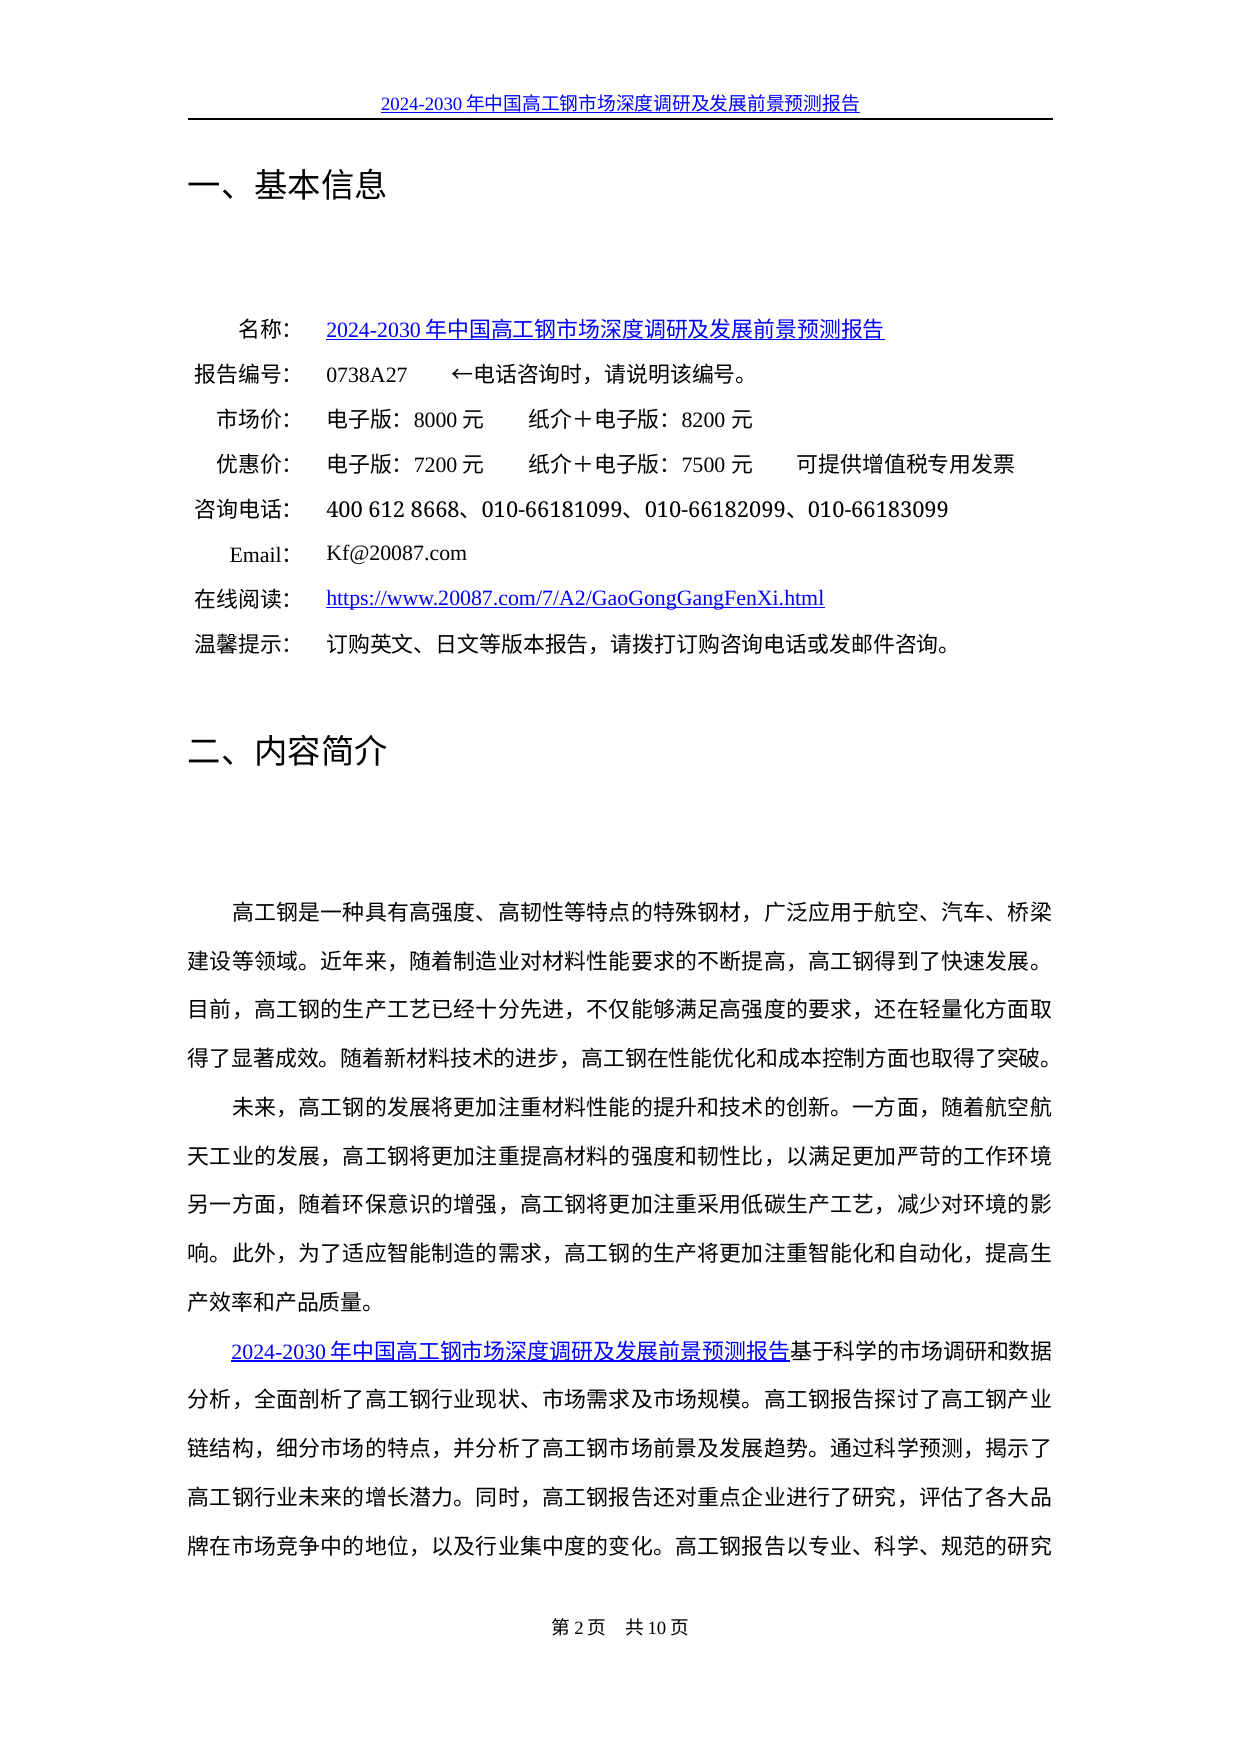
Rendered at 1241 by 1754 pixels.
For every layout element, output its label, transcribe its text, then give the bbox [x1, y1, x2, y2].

table_cell 电子版：8000 元 纸介＋电子版：8200 元 [315, 402, 1073, 447]
table_cell 电子版：7200 元 纸介＋电子版：7500 元 可提供增值税专用发票 [315, 447, 1073, 492]
table_header 名称： [167, 312, 315, 357]
table_cell Email： [167, 537, 315, 582]
table_cell [315, 582, 1073, 627]
table_cell 优惠价： [167, 447, 315, 492]
table_cell 0738A27 ←电话咨询时，请说明该编号。 [315, 357, 1073, 402]
table_cell 报告编号： [167, 357, 315, 402]
table_cell Kf@20087.com [315, 537, 1073, 582]
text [187, 894, 1053, 1561]
table_cell 400 612 8668、010-66181099、010-66182099、010-66183099 [315, 492, 1073, 537]
title 一、基本信息 [187, 150, 1053, 215]
table_cell 市场价： [167, 402, 315, 447]
title 二、内容简介 [187, 717, 1053, 782]
table_header 2024-2030年中国高工钢市场深度调研及发展前景预测报告 [315, 312, 1073, 357]
table_cell 在线阅读： [167, 582, 315, 627]
table_cell 温馨提示： [167, 627, 315, 672]
table_cell 订购英文、日文等版本报告，请拨打订购咨询电话或发邮件咨询。 [315, 627, 1073, 672]
table_cell 咨询电话： [167, 492, 315, 537]
